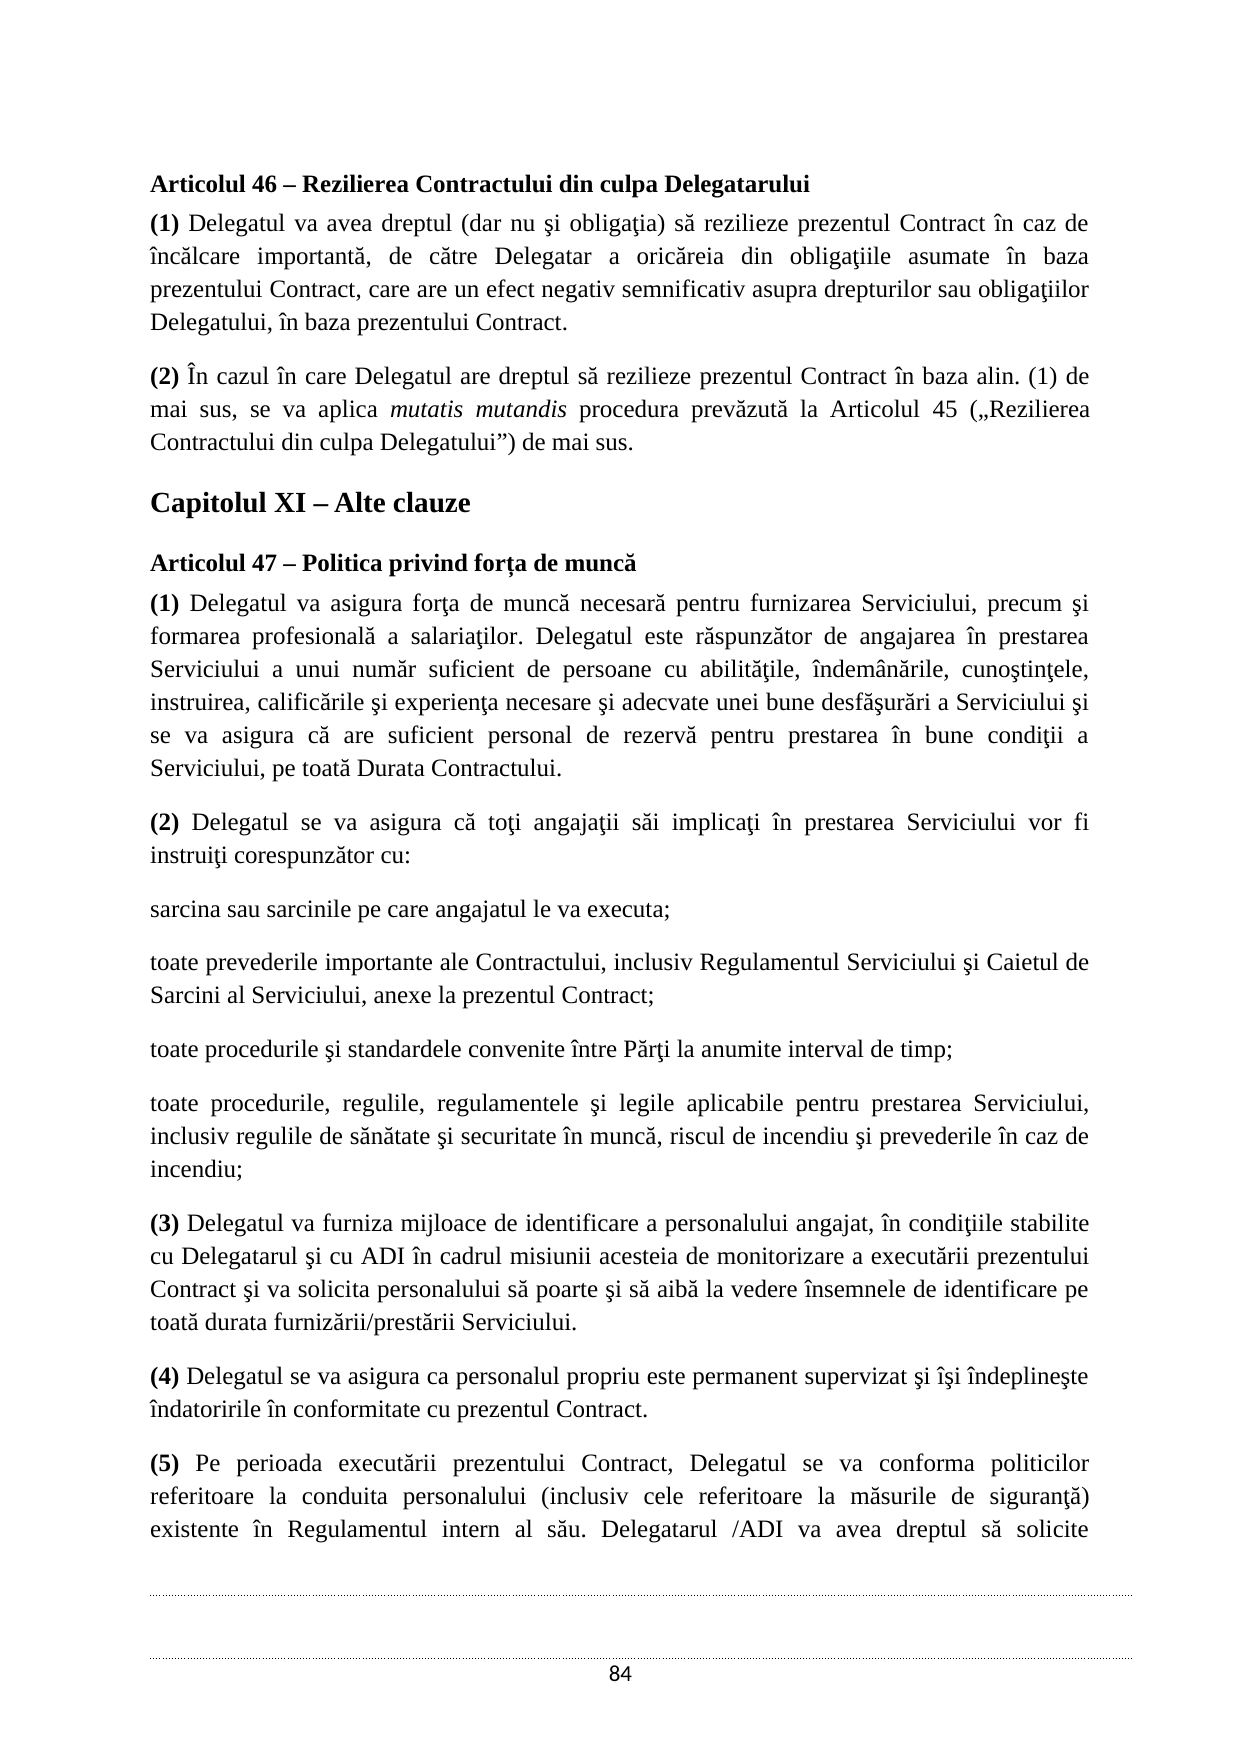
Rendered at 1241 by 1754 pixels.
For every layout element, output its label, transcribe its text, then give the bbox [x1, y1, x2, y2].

text toate procedurile şi standardele convenite între Părţi la anumite interval de timp; [150, 1034, 1090, 1063]
text toate prevederile importante ale Contractului, inclusiv Regulamentul Serviciului şi Caietul de Sarcini al Serviciului, anexe la prezentul Contract; [150, 947, 1090, 1009]
text (2) Delegatul se va asigura că toţi angajaţii săi implicaţi în prestarea Serviciului vor fi instruiţi corespunzător cu: [150, 807, 1090, 868]
text sarcina sau sarcinile pe care angajatul le va executa; [150, 894, 1090, 922]
text (4) Delegatul se va asigura ca personalul propriu este permanent supervizat şi îşi îndeplineşte îndatoririle în conformitate cu prezentul Contract. [150, 1361, 1090, 1423]
subtitle Capitolul XI – Alte clauze [150, 485, 1090, 518]
text (1) Delegatul va avea dreptul (dar nu şi obligaţia) să rezilieze prezentul Contract în caz de încălcare importantă, de către Delegatar a oricăreia din obligaţiile asumate în baza prezentului Contract, care are un efect negativ semnificativ asupra drepturilor sau obligaţiilor Delegatului, în baza prezentului Contract. [150, 208, 1090, 336]
text (2) În cazul în care Delegatul are dreptul să rezilieze prezentul Contract în baza alin. (1) de mai sus, se va aplica mutatis mutandis procedura prevăzută la Articolul 45 („Rezilierea Contractului din culpa Delegatului”) de mai sus. [150, 361, 1090, 456]
text (1) Delegatul va asigura forţa de muncă necesară pentru furnizarea Serviciului, precum şi formarea profesională a salariaţilor. Delegatul este răspunzător de angajarea în prestarea Serviciului a unui număr suficient de persoane cu abilităţile, îndemânările, cunoştinţele, instruirea, calificările şi experienţa necesare şi adecvate unei bune desfăşurări a Serviciului şi se va asigura că are suficient personal de rezervă pentru prestarea în bune condiţii a Serviciului, pe toată Durata Contractului. [150, 588, 1090, 782]
subtitle Articolul 46 – Rezilierea Contractului din culpa Delegatarului [150, 169, 1090, 197]
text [150, 1448, 1090, 1543]
subtitle Articolul 47 – Politica privind forța de muncă [150, 548, 1090, 577]
text toate procedurile, regulile, regulamentele şi legile aplicabile pentru prestarea Serviciului, inclusiv regulile de sănătate şi securitate în muncă, riscul de incendiu şi prevederile în caz de incendiu; [150, 1088, 1090, 1183]
text (3) Delegatul va furniza mijloace de identificare a personalului angajat, în condiţiile stabilite cu Delegatarul şi cu ADI în cadrul misiunii acesteia de monitorizare a executării prezentului Contract şi va solicita personalului să poarte şi să aibă la vedere însemnele de identificare pe toată durata furnizării/prestării Serviciului. [150, 1208, 1090, 1336]
